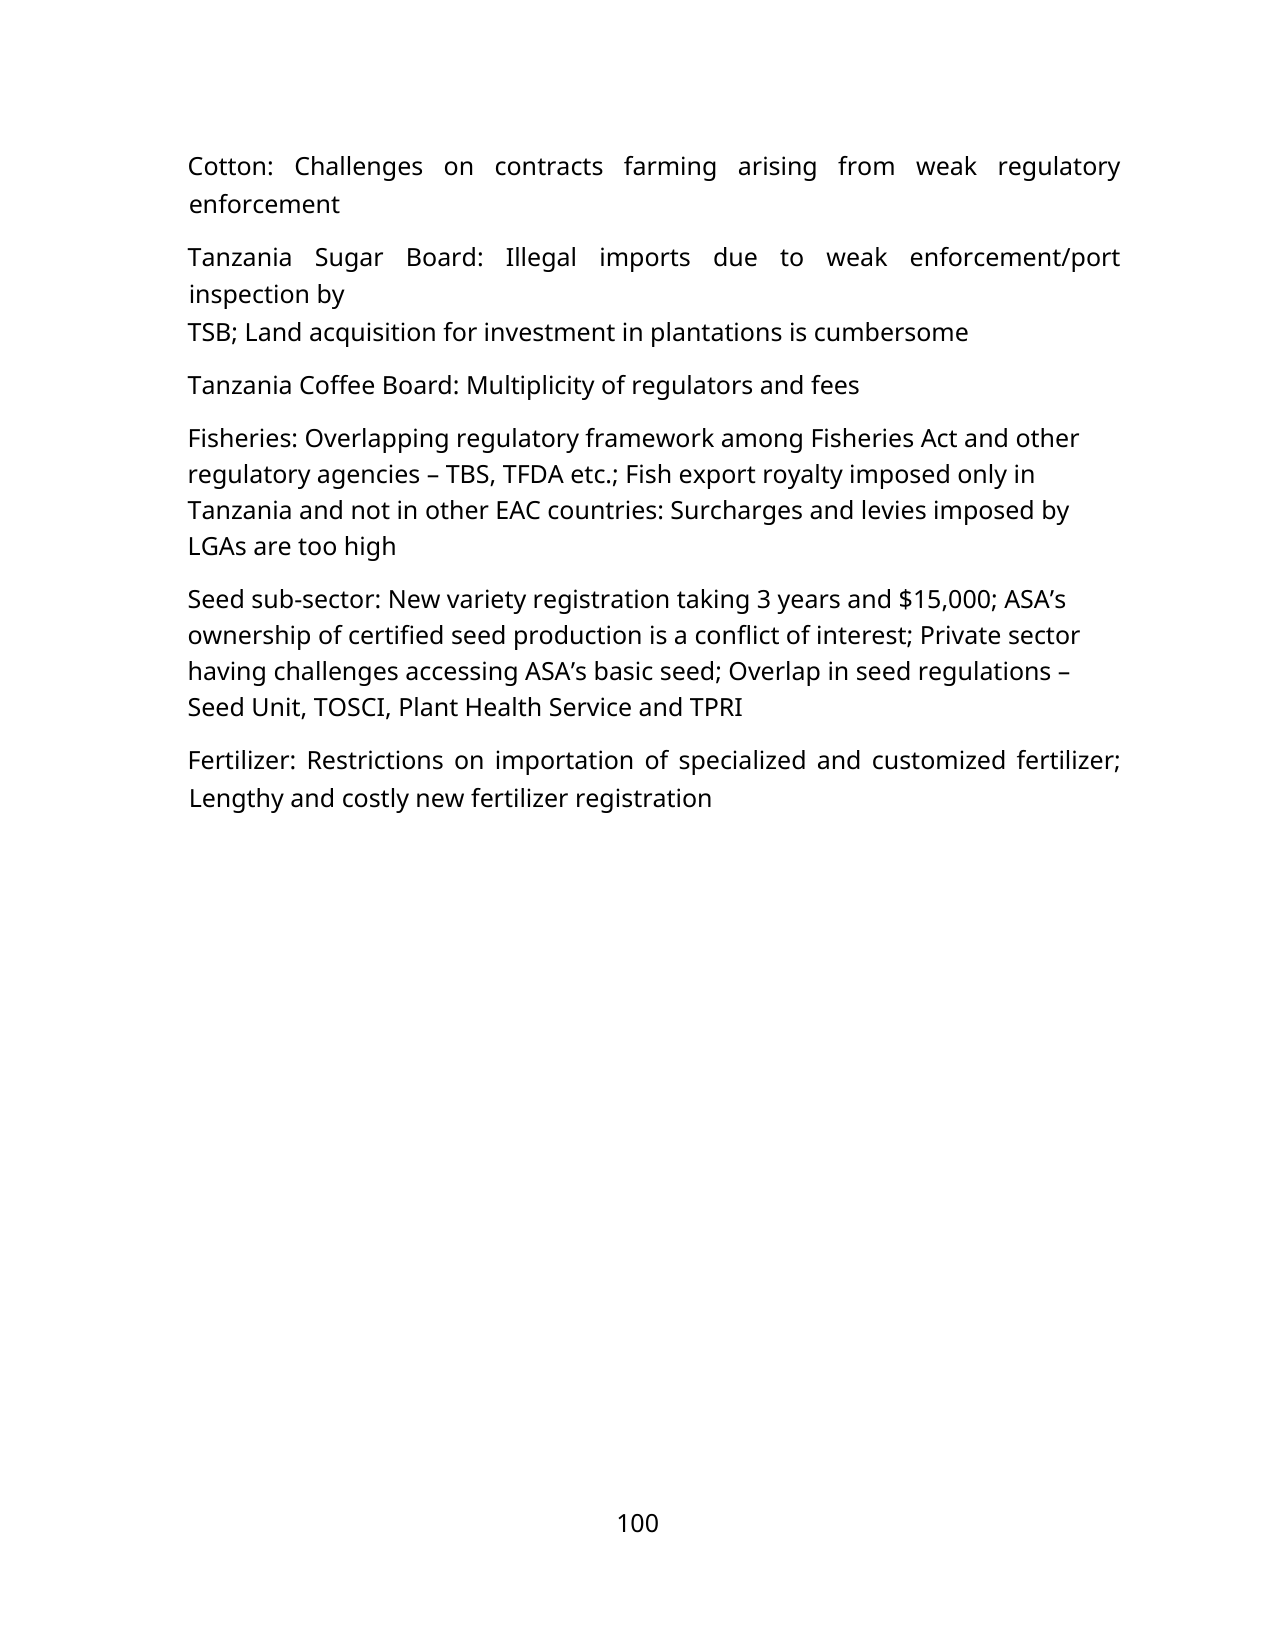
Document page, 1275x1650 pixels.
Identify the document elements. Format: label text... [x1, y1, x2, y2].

text Seed sub-sector: New variety registration taking 3 years and $15,000; ASA’s ownership of certified seed production is a conflict of interest; Private sector having challenges accessing ASA’s basic seed; Overlap in seed regulations – Seed Unit, TOSCI, Plant Health Service and TPRI [187, 582, 1122, 724]
text Fertilizer: Restrictions on importation of specialized and customized fertilizer; Lengthy and costly new fertilizer registration [187, 743, 1122, 814]
text Fisheries: Overlapping regulatory framework among Fisheries Act and other regulatory agencies – TBS, TFDA etc.; Fish export royalty imposed only in Tanzania and not in other EAC countries: Surcharges and levies imposed by LGAs are too high [187, 421, 1122, 563]
text Tanzania Sugar Board: Illegal imports due to weak enforcement/port inspection by [187, 239, 1122, 311]
text Tanzania Coffee Board: Multiplicity of regulators and fees [187, 368, 1122, 402]
text Cotton: Challenges on contracts farming arising from weak regulatory enforcement [187, 149, 1122, 221]
text TSB; Land acquisition for investment in plantations is cumbersome [187, 315, 1122, 349]
